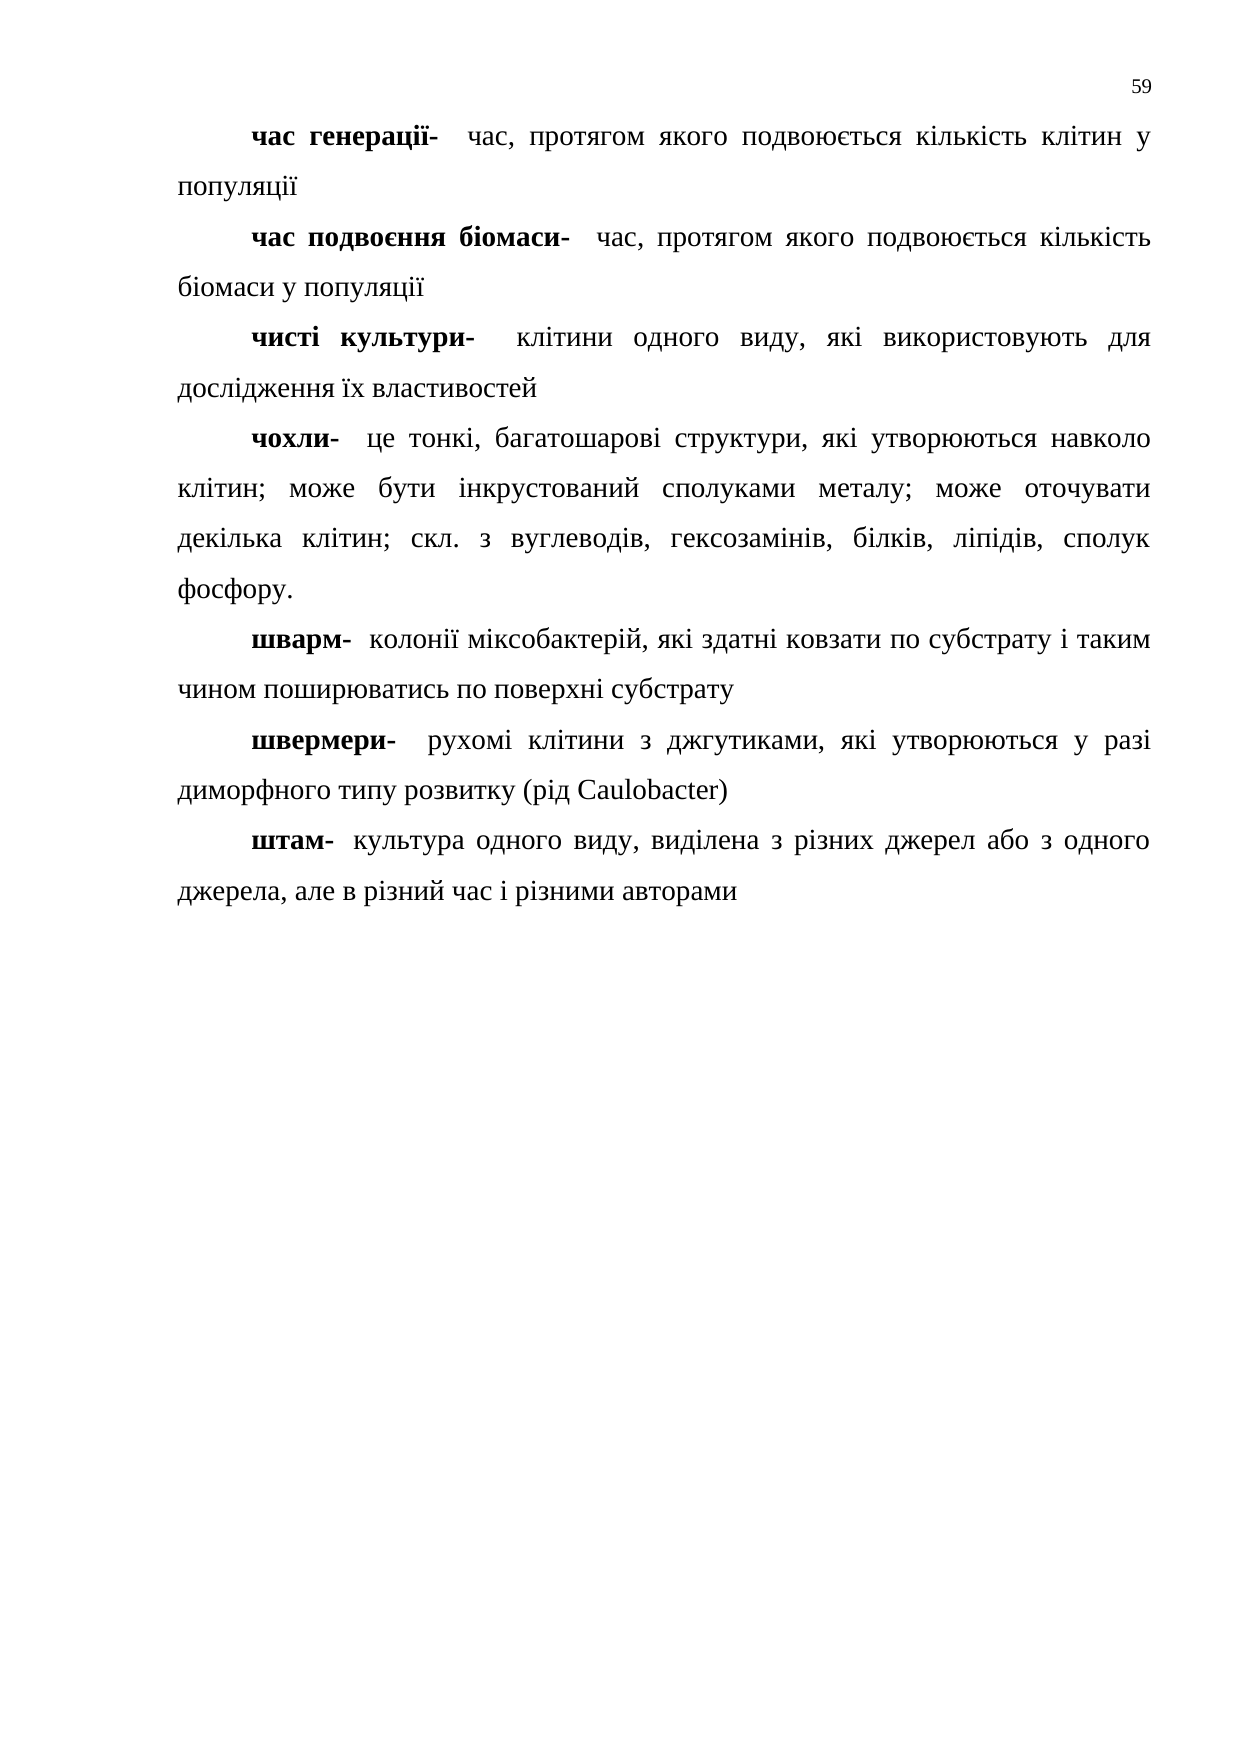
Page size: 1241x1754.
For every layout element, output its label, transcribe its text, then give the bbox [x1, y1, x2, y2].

text час подвоєння біомаси- час, протягом якого подвоюється кількість біомаси у популяції [177, 219, 1152, 303]
text шварм- колонії міксобактерій, які здатні ковзати по субстрату і таким чином поширюватись по поверхні субстрату [177, 621, 1152, 705]
text час генерації- час, протягом якого подвоюється кількість клітин у популяції [177, 118, 1152, 202]
text чохли- це тонкі, багатошарові структури, які утворюються навколо клітин; може бути інкрустований сполуками металу; може оточувати декілька клітин; скл. з вуглеводів, гексозамінів, білків, ліпідів, сполук фосфору. [177, 420, 1152, 604]
text швермери- рухомі клітини з джгутиками, які утворюються у разі диморфного типу розвитку (рід Caulobacter) [177, 722, 1152, 806]
text чисті культури- клітини одного виду, які використовують для дослідження їх властивостей [177, 319, 1152, 403]
text штам- культура одного виду, виділена з різних джерел або з одного джерела, але в різний час і різними авторами [177, 822, 1152, 906]
